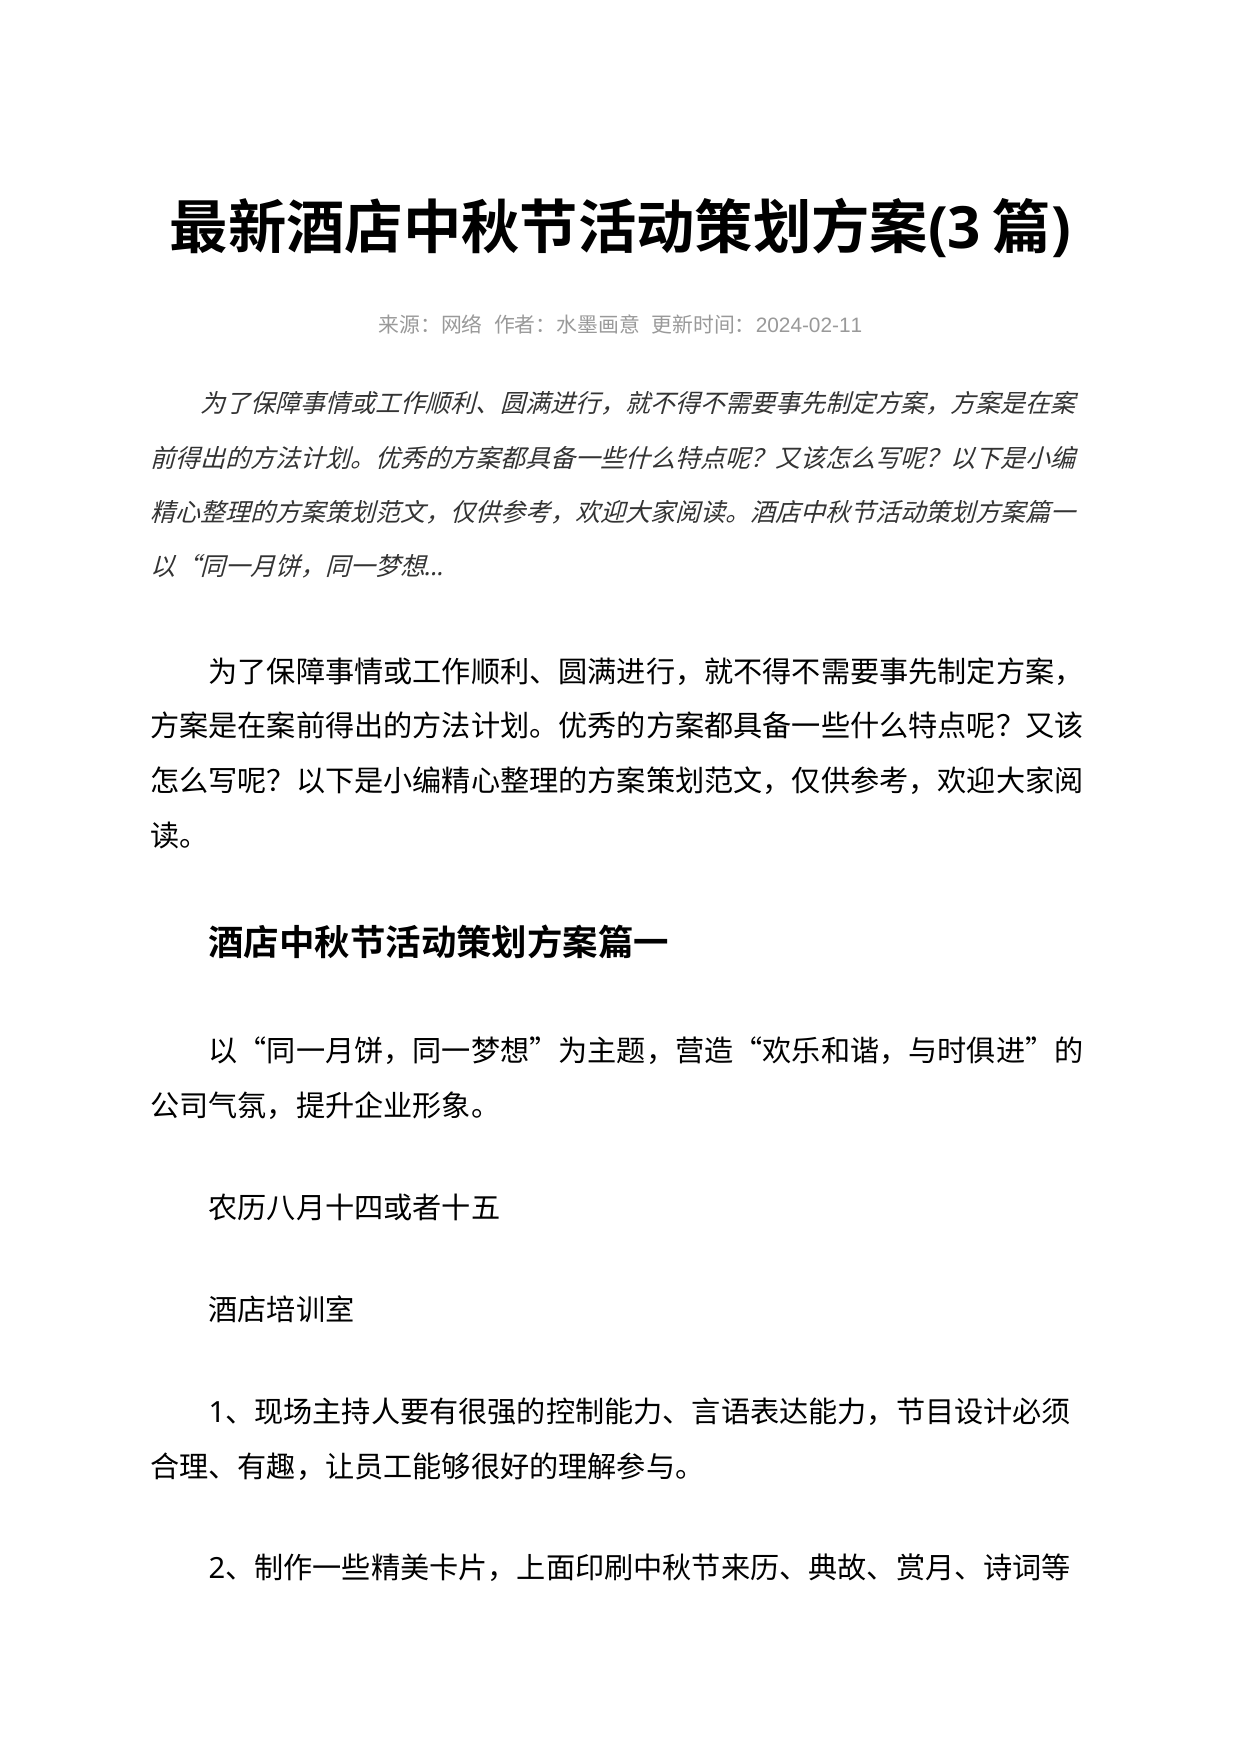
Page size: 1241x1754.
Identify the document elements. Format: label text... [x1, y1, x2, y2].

text 为了保障事情或工作顺利、圆满进行，就不得不需要事先制定方案，方案是在案前得出的方法计划。优秀的方案都具备一些什么特点呢？又该怎么写呢？以下是小编精心整理的方案策划范文，仅供参考，欢迎大家阅读。 [150, 648, 1090, 855]
text 为了保障事情或工作顺利、圆满进行，就不得不需要事先制定方案，方案是在案前得出的方法计划。优秀的方案都具备一些什么特点呢？又该怎么写呢？以下是小编精心整理的方案策划范文，仅供参考，欢迎大家阅读。酒店中秋节活动策划方案篇一以“同一月饼，同一梦想... [150, 384, 1090, 583]
text 酒店培训室 [150, 1286, 1090, 1329]
text 1、现场主持人要有很强的控制能力、言语表达能力，节目设计必须合理、有趣，让员工能够很好的理解参与。 [150, 1388, 1090, 1486]
text 农历八月十四或者十五 [150, 1185, 1090, 1227]
text 酒店中秋节活动策划方案篇一 [150, 914, 1090, 966]
text 以“同一月饼，同一梦想”为主题，营造“欢乐和谐，与时俱进”的公司气氛，提升企业形象。 [150, 1028, 1090, 1125]
subtitle 最新酒店中秋节活动策划方案(3篇) [150, 181, 1090, 266]
text 来源：网络 作者：水墨画意 更新时间：2024-02-11 [150, 313, 1090, 337]
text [150, 1545, 1090, 1587]
